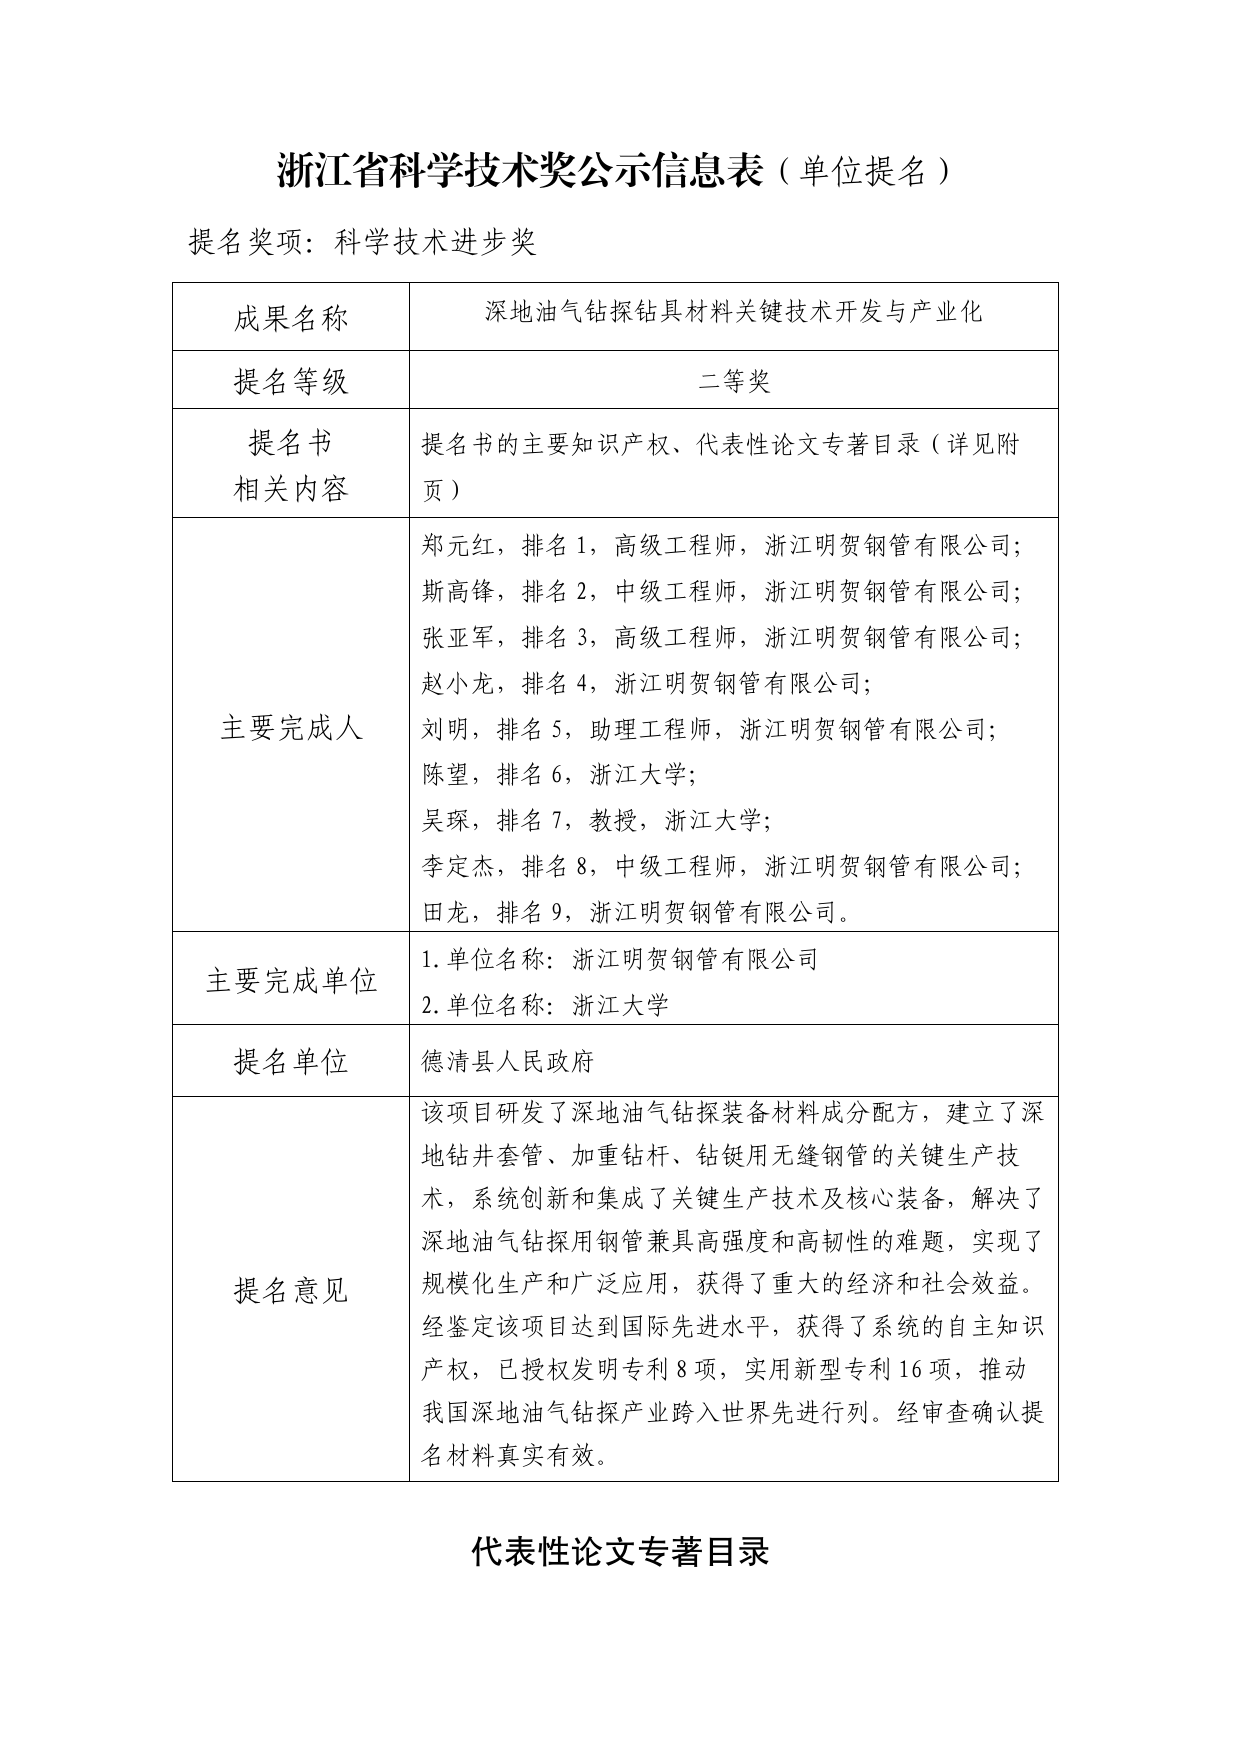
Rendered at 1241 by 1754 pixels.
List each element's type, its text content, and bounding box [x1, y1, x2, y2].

table_cell 二等奖 [410, 351, 1058, 408]
table_cell 1.单位名称：浙江明贺钢管有限公司 2.单位名称：浙江大学 [410, 932, 1058, 1023]
table_header 成果名称 [173, 283, 409, 350]
table_cell 提名书的主要知识产权、代表性论文专著目录（详见附页） [410, 409, 1058, 517]
table_cell 提名意见 [173, 1097, 409, 1481]
table_cell 主要完成单位 [173, 932, 409, 1023]
table_cell 提名单位 [173, 1025, 409, 1096]
text 浙江省科学技术奖公示信息表（单位提名） [187, 150, 1053, 195]
table_cell 郑元红，排名1，高级工程师，浙江明贺钢管有限公司； 斯高锋，排名2，中级工程师，浙江明贺钢管有限公司； 张亚军，排名3，高级工程师，浙江明贺钢管有限公司； 赵小龙，排名4，浙江明贺钢管有限公司； 刘明，排名5，助理工程师，浙江明贺钢管有限公司； 陈望，排名6，浙江大学； 吴琛，排名7，教授，浙江大学； 李定杰，排名8，中级工程师，浙江明贺钢管有限公司； 田龙，排名9，浙江明贺钢管有限公司。 [410, 518, 1058, 931]
table_cell 德清县人民政府 [410, 1025, 1058, 1096]
table_cell 该项目研发了深地油气钻探装备材料成分配方，建立了深地钻井套管、加重钻杆、钻铤用无缝钢管的关键生产技术，系统创新和集成了关键生产技术及核心装备，解决了深地油气钻探用钢管兼具高强度和高韧性的难题，实现了规模化生产和广泛应用，获得了重大的经济和社会效益。经鉴定该项目达到国际先进水平，获得了系统的自主知识产权，已授权发明专利8项，实用新型专利16项，推动我国深地油气钻探产业跨入世界先进行列。经审查确认提名材料真实有效。 [410, 1097, 1058, 1481]
table_cell 提名书 相关内容 [173, 409, 409, 517]
table_cell 提名等级 [173, 351, 409, 408]
text 代表性论文专著目录 [187, 1534, 1053, 1571]
table_cell 主要完成人 [173, 518, 409, 931]
table_header 深地油气钻探钻具材料关键技术开发与产业化 [410, 283, 1058, 350]
text 提名奖项：科学技术进步奖 [187, 216, 1053, 261]
